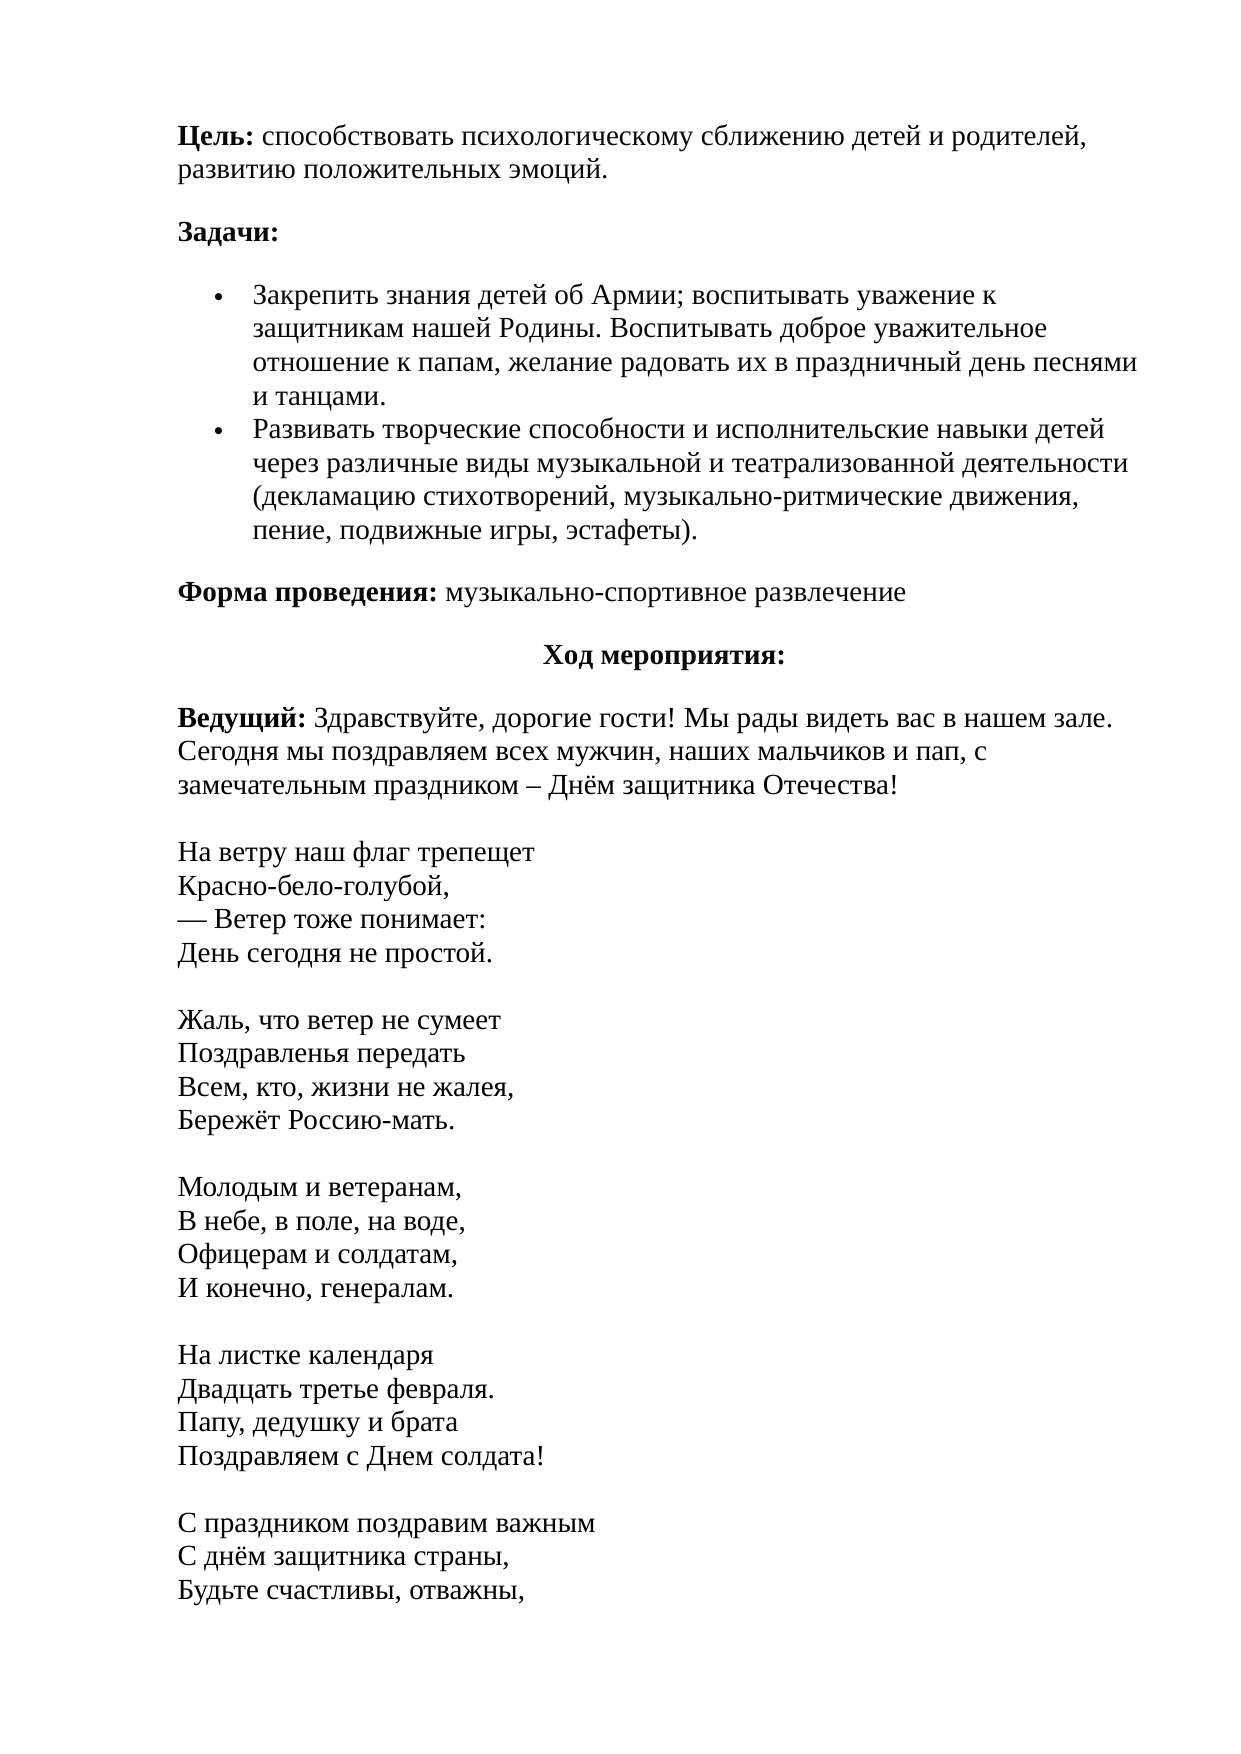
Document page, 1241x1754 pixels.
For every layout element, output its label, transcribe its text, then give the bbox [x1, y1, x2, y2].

text Форма проведения: музыкально-спортивное развлечение [177, 574, 1152, 608]
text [177, 700, 1152, 1606]
text Задачи: [177, 214, 1152, 248]
list Развивать творческие способности и исполнительские навыки детей через различные виды музыкальной и театрализованной деятельности (декламацию стихотворений, музыкально-ритмические движения, пение, подвижные игры, эстафеты). [215, 411, 1152, 545]
text Ход мероприятия: [177, 637, 1152, 671]
text Цель: способствовать психологическому сближению детей и родителей, развитию положительных эмоций. [177, 118, 1152, 185]
list Закрепить знания детей об Армии; воспитывать уважение к защитникам нашей Родины. Воспитывать доброе уважительное отношение к папам, желание радовать их в праздничный день песнями и танцами. [215, 277, 1152, 411]
